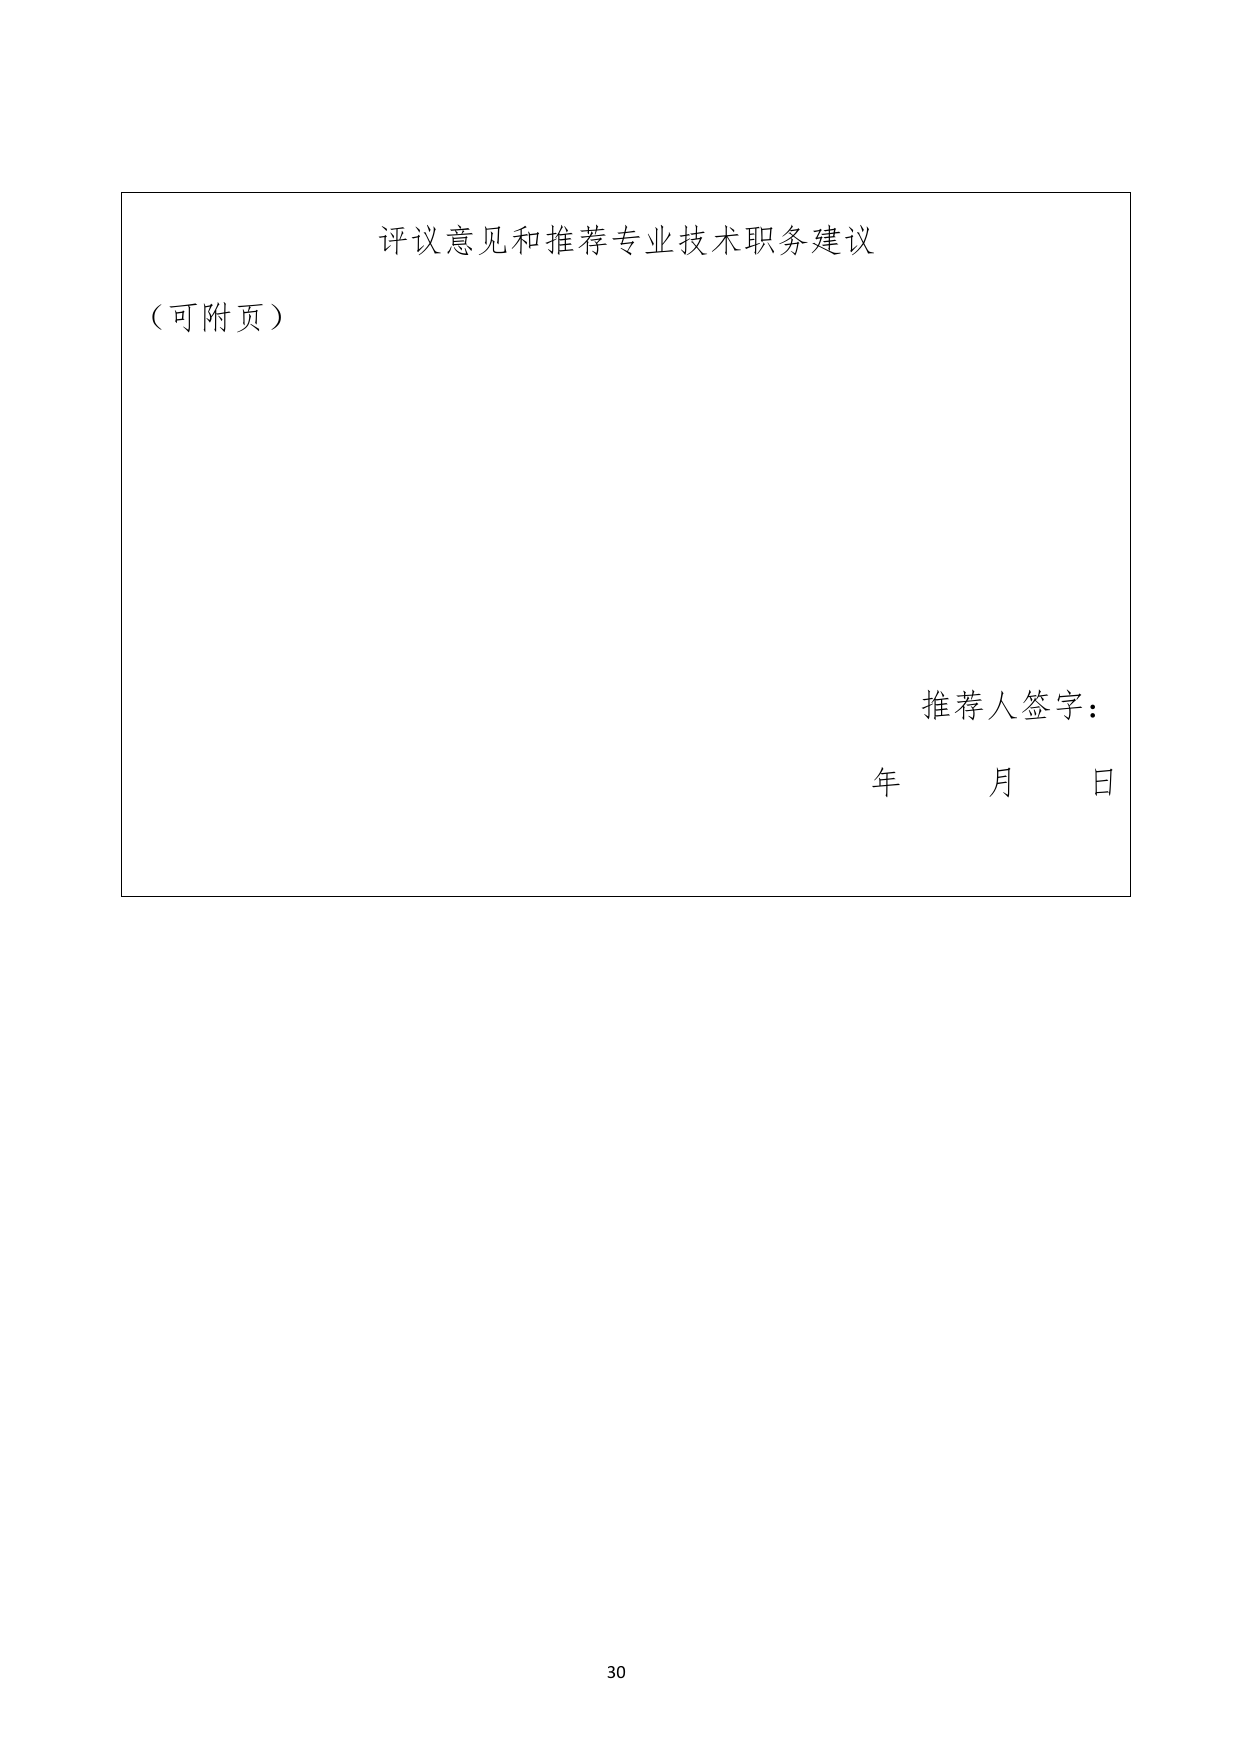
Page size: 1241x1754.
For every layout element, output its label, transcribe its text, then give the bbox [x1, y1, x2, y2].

table_cell 评议意见和推荐专业技术职务建议 （可附页） 推荐人签字： 年 月 日 [122, 193, 1130, 896]
